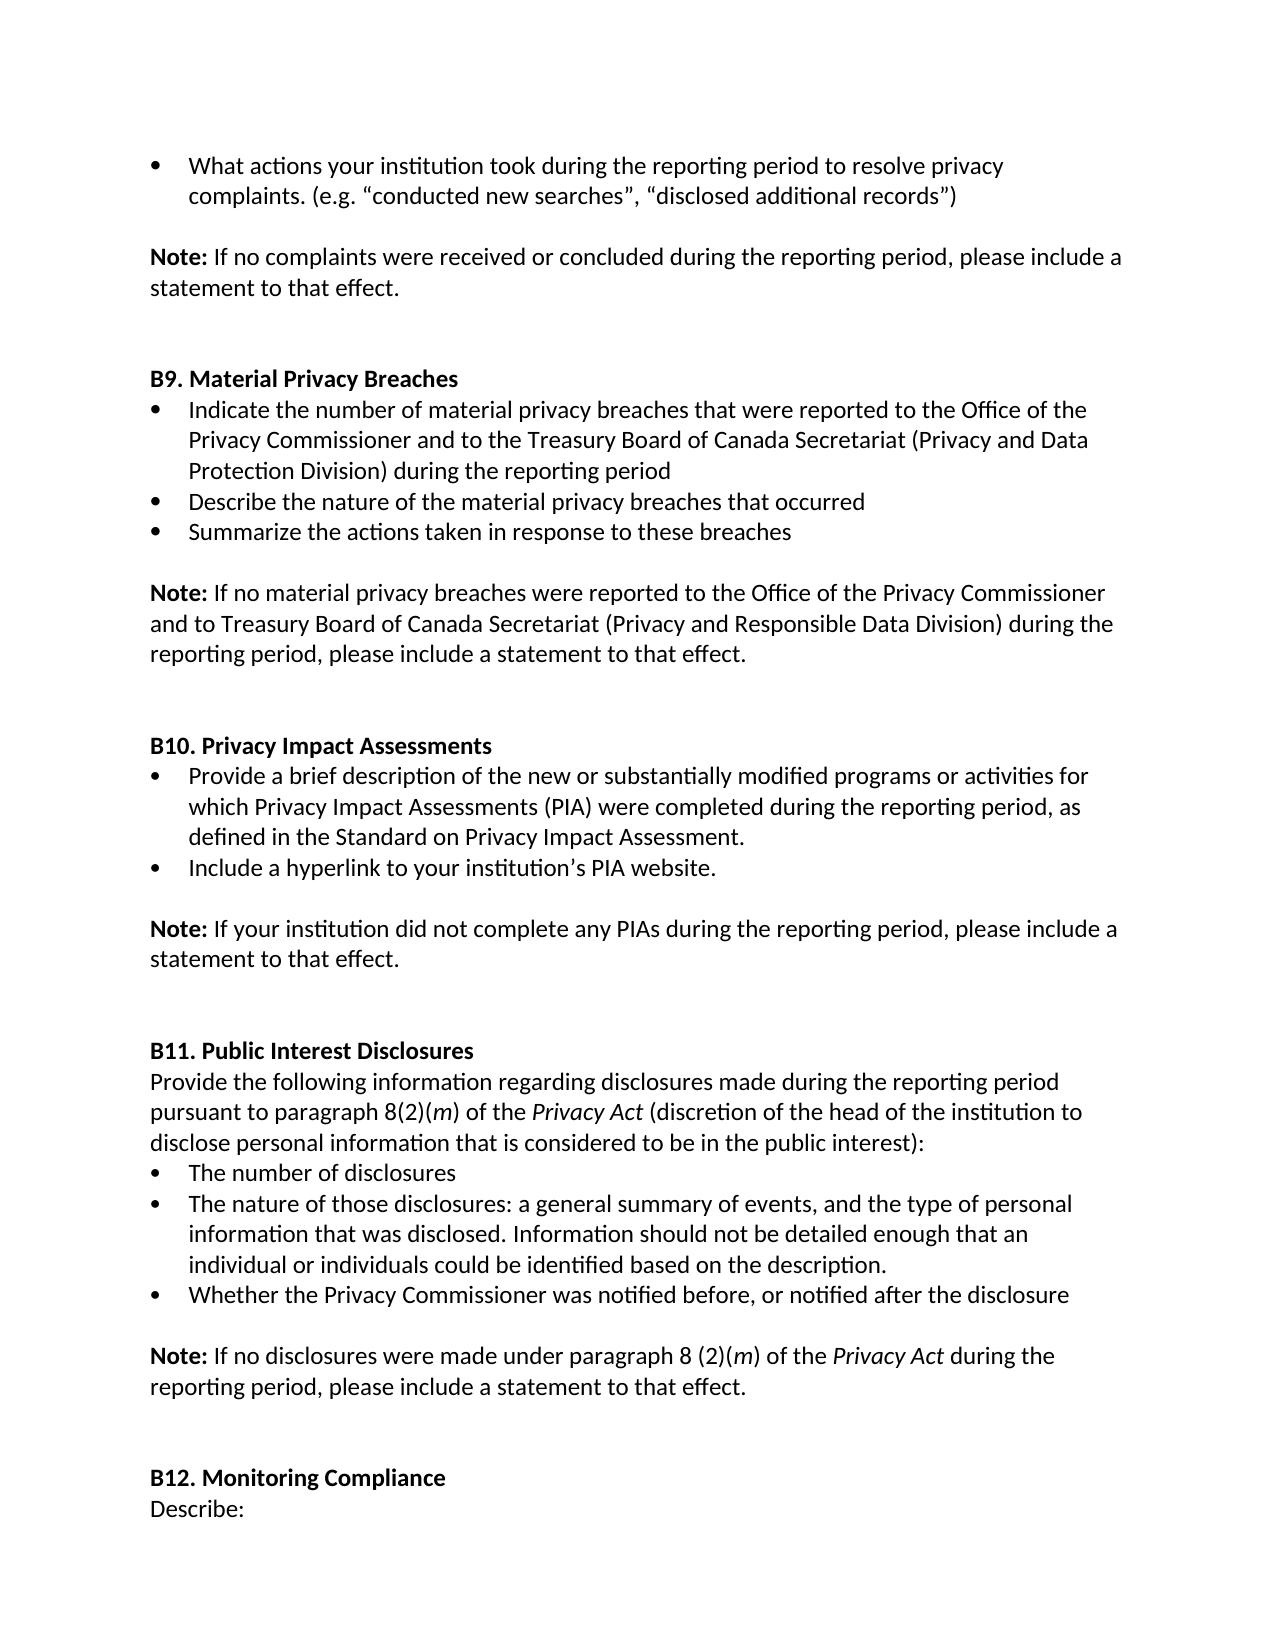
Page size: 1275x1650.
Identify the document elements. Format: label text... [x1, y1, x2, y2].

text B9. Material Privacy Breaches [150, 364, 1125, 394]
list What actions your institution took during the reporting period to resolve privacy complaints. (e.g. “conducted new searches”, “disclosed additional records”) [151, 150, 1125, 211]
list Include a hyperlink to your institution’s PIA website. [151, 852, 1125, 882]
list Summarize the actions taken in response to these breaches [151, 516, 1125, 547]
list The number of disclosures [151, 1157, 1125, 1188]
text Note: If no material privacy breaches were reported to the Office of the Privacy Commissioner and to Treasury Board of Canada Secretariat (Privacy and Responsible Data Division) during the reporting period, please include a statement to that effect. [150, 577, 1125, 669]
list Provide a brief description of the new or substantially modified programs or activities for which Privacy Impact Assessments (PIA) were completed during the reporting period, as defined in the Standard on Privacy Impact Assessment. [151, 760, 1125, 852]
text B11. Public Interest Disclosures [150, 1035, 1125, 1066]
list Describe the nature of the material privacy breaches that occurred [151, 486, 1125, 516]
text B12. Monitoring Compliance [150, 1462, 1125, 1493]
text B10. Privacy Impact Assessments [150, 730, 1125, 760]
list The nature of those disclosures: a general summary of events, and the type of personal information that was disclosed. Information should not be detailed enough that an individual or individuals could be identified based on the description. [151, 1188, 1125, 1279]
list Indicate the number of material privacy breaches that were reported to the Office of the Privacy Commissioner and to the Treasury Board of Canada Secretariat (Privacy and Data Protection Division) during the reporting period [151, 394, 1125, 486]
text Provide the following information regarding disclosures made during the reporting period pursuant to paragraph 8(2)(m) of the Privacy Act (discretion of the head of the institution to disclose personal information that is considered to be in the public interest): [150, 1066, 1125, 1157]
text Describe: [150, 1493, 1125, 1523]
list Whether the Privacy Commissioner was notified before, or notified after the disclosure [151, 1279, 1125, 1310]
text Note: If no complaints were received or concluded during the reporting period, please include a statement to that effect. [150, 242, 1125, 303]
text Note: If no disclosures were made under paragraph 8 (2)(m) of the Privacy Act during the reporting period, please include a statement to that effect. [150, 1340, 1125, 1401]
text Note: If your institution did not complete any PIAs during the reporting period, please include a statement to that effect. [150, 913, 1125, 974]
